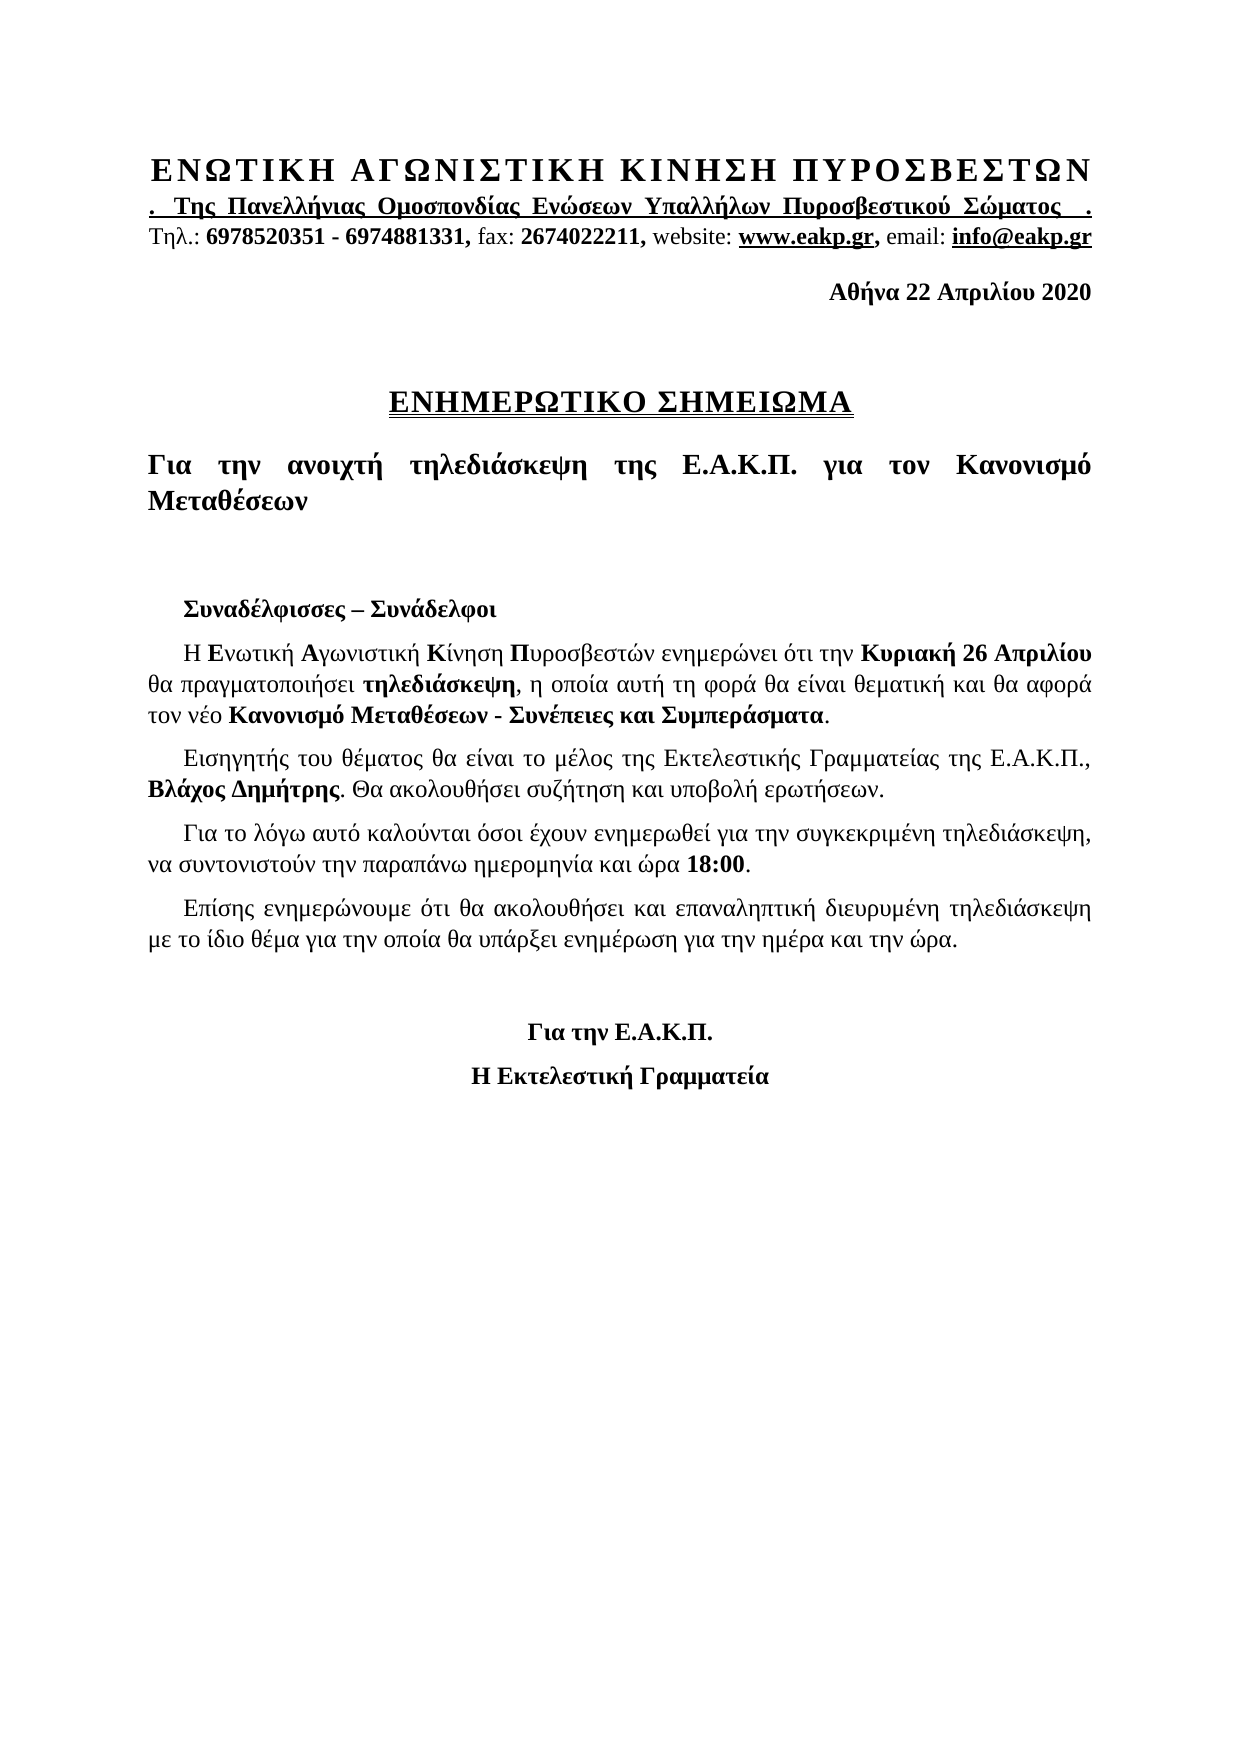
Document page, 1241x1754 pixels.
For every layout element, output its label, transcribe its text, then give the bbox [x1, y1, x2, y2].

text Αθήνα 22 Απριλίου 2020 [148, 277, 1093, 306]
text Για την Ε.Α.Κ.Π. [148, 1017, 1093, 1046]
text ΕΝΗΜΕΡΩΤΙΚΟ ΣΗΜΕΙΩΜΑ [148, 383, 1093, 419]
text Επίσης ενημερώνουμε ότι θα ακολουθήσει και επαναληπτική διευρυμένη τηλεδιάσκεψη με το ίδιο θέμα για την οποία θα υπάρξει ενημέρωση για την ημέρα και την ώρα. [148, 893, 1093, 952]
text Τηλ.: 6978520351 - 6974881331, fax: 2674022211, website: www.eakp.gr, email: info@eakp.gr [148, 222, 1093, 250]
text Για την ανοιχτή τηλεδιάσκεψη της Ε.Α.Κ.Π. για τον Κανονισμό Μεταθέσεων [148, 447, 1093, 517]
text Η Ενωτική Αγωνιστική Κίνηση Πυροσβεστών ενημερώνει ότι την Κυριακή 26 Απριλίου θα πραγματοποιήσει τηλεδιάσκεψη, η οποία αυτή τη φορά θα είναι θεματική και θα αφορά τον νέο Κανονισμό Μεταθέσεων - Συνέπειες και Συμπεράσματα. [148, 638, 1093, 729]
text . Της Πανελλήνιας Ομοσπονδίας Ενώσεων Υπαλλήλων Πυροσβεστικού Σώματος . [148, 191, 1093, 220]
text Για το λόγω αυτό καλούνται όσοι έχουν ενημερωθεί για την συγκεκριμένη τηλεδιάσκεψη, να συντονιστούν την παραπάνω ημερομηνία και ώρα 18:00. [148, 818, 1093, 878]
text Εισηγητής του θέματος θα είναι το μέλος της Εκτελεστικής Γραμματείας της Ε.Α.Κ.Π., Βλάχος Δημήτρης. Θα ακολουθήσει συζήτηση και υποβολή ερωτήσεων. [148, 743, 1093, 803]
text ΕΝΩΤΙΚΗ ΑΓΩΝΙΣΤΙΚΗ ΚΙΝΗΣΗ ΠΥΡΟΣΒΕΣΤΩΝ [148, 150, 1093, 188]
text Η Εκτελεστική Γραμματεία [148, 1061, 1093, 1089]
text Συναδέλφισσες – Συνάδελφοι [148, 594, 1093, 623]
